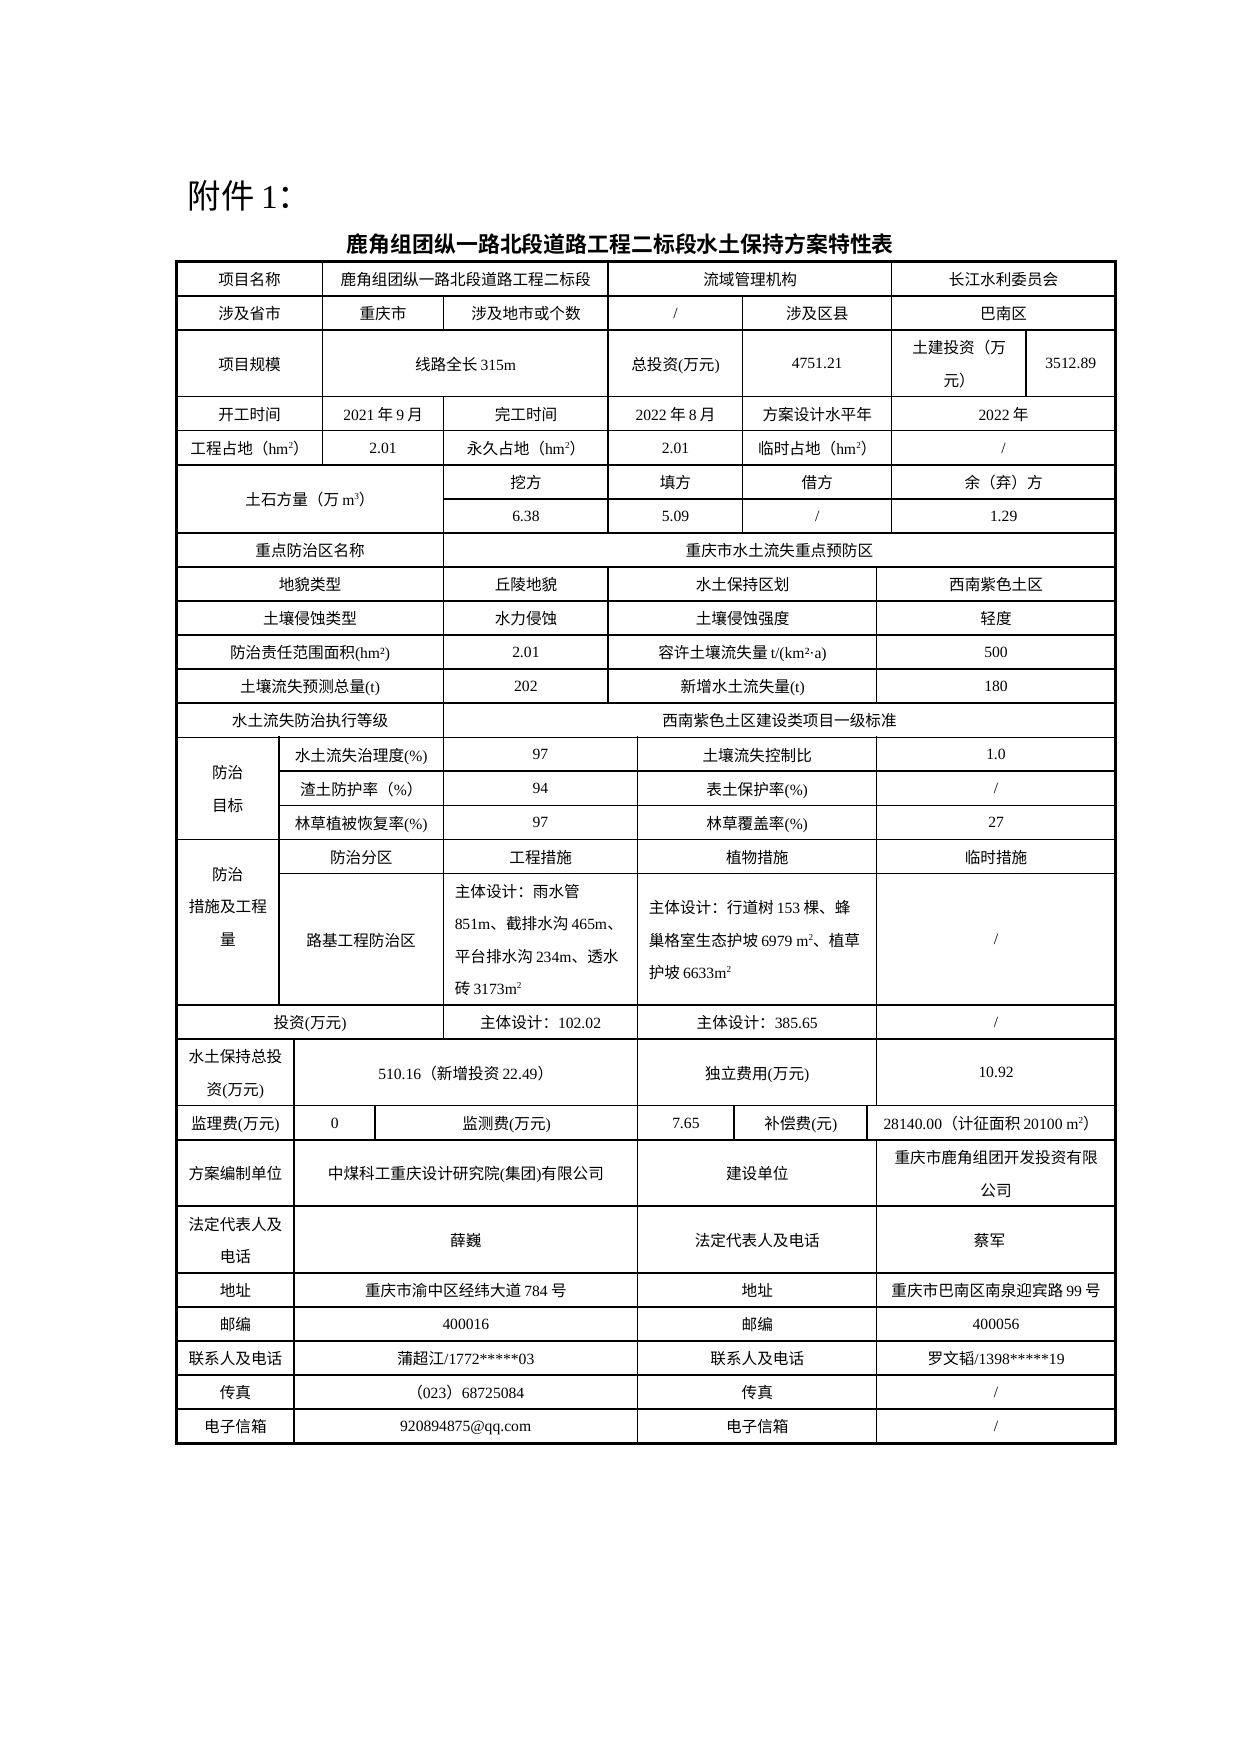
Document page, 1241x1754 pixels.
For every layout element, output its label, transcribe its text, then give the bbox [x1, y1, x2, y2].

table_header 项目名称 [178, 263, 322, 295]
table_cell 主体设计：102.02 [444, 1006, 637, 1038]
table_cell 邮编 [178, 1308, 293, 1340]
table_cell / [743, 500, 891, 532]
table_cell 土壤侵蚀强度 [609, 602, 876, 634]
table_cell 挖方 [444, 466, 607, 498]
table_cell 林草覆盖率(%) [638, 806, 876, 838]
table_cell 1.29 [892, 500, 1114, 532]
table_cell 补偿费(元) [735, 1106, 866, 1139]
table_cell 邮编 [638, 1308, 876, 1340]
table_cell 28140.00（计征面积20100 m2） [868, 1106, 1114, 1139]
table_cell 传真 [638, 1376, 876, 1408]
table_cell 监理费(万元) [178, 1106, 293, 1139]
table_cell 地址 [178, 1274, 293, 1306]
table_cell 临时占地（hm2） [743, 431, 891, 464]
table_cell 97 [444, 806, 637, 838]
table_cell 水土保持总投资(万元) [178, 1040, 293, 1105]
table_cell 法定代表人及电话 [638, 1207, 876, 1272]
table_cell 轻度 [877, 602, 1114, 634]
table_cell 建设单位 [638, 1141, 876, 1205]
table_cell 2022年 [892, 397, 1114, 430]
table_cell 重庆市鹿角组团开发投资有限公司 [877, 1141, 1114, 1205]
table_cell 涉及区县 [743, 297, 891, 329]
table_cell 植物措施 [638, 840, 876, 873]
table_cell 监测费(万元) [376, 1106, 637, 1139]
table_header 长江水利委员会 [892, 263, 1114, 295]
table_header 鹿角组团纵一路北段道路工程二标段 [323, 263, 607, 295]
table_cell 重庆市巴南区南泉迎宾路99号 [877, 1274, 1114, 1306]
table_cell 重点防治区名称 [178, 534, 443, 566]
table_cell / [877, 1410, 1114, 1442]
table_cell 防治责任范围面积(hm²) [178, 636, 443, 668]
table_cell 2021年9月 [323, 397, 443, 430]
table_cell 联系人及电话 [178, 1342, 293, 1374]
table_cell 地貌类型 [178, 568, 443, 600]
table_cell 中煤科工重庆设计研究院(集团)有限公司 [295, 1141, 637, 1205]
table_cell / [877, 1006, 1114, 1038]
table_cell 填方 [609, 466, 742, 498]
table_cell / [877, 1376, 1114, 1408]
table_cell 防治分区 [280, 840, 443, 873]
table_cell 重庆市 [323, 297, 443, 329]
table_cell 新增水土流失量(t) [609, 670, 876, 702]
table_cell 主体设计：385.65 [638, 1006, 876, 1038]
table_cell 3512.89 [1027, 331, 1114, 396]
table_cell 薛巍 [295, 1207, 637, 1272]
table_cell 土壤流失控制比 [638, 738, 876, 770]
text 附件1： [187, 162, 1053, 227]
table_cell 路基工程防治区 [280, 874, 443, 1004]
table_cell 土壤侵蚀类型 [178, 602, 443, 634]
table_cell 工程措施 [444, 840, 637, 873]
table_cell 丘陵地貌 [444, 568, 607, 600]
table_cell 5.09 [609, 500, 742, 532]
table_cell 临时措施 [877, 840, 1114, 873]
table_cell 2.01 [609, 431, 742, 464]
table_cell / [892, 431, 1114, 464]
table_cell 7.65 [638, 1106, 733, 1139]
table_cell / [877, 874, 1114, 1004]
table_cell 防治 目标 [178, 738, 278, 838]
table_cell 920894875@qq.com [295, 1410, 637, 1442]
table_cell 容许土壤流失量t/(km²·a) [609, 636, 876, 668]
table_header 流域管理机构 [609, 263, 891, 295]
table_cell 涉及地市或个数 [444, 297, 607, 329]
table_cell 500 [877, 636, 1114, 668]
table_cell 防治 措施及工程量 [178, 840, 278, 1004]
table_cell 联系人及电话 [638, 1342, 876, 1374]
table_cell （023）68725084 [295, 1376, 637, 1408]
table_cell 蒲超江/1772*****03 [295, 1342, 637, 1374]
table_cell / [877, 772, 1114, 804]
table_cell 土建投资（万元） [892, 331, 1025, 396]
table_cell 主体设计：行道树153棵、蜂巢格室生态护坡6979 m2、植草护坡6633m2 [638, 874, 876, 1004]
table_cell 项目规模 [178, 331, 322, 396]
table_cell 180 [877, 670, 1114, 702]
table_cell 6.38 [444, 500, 607, 532]
table_cell 水土保持区划 [609, 568, 876, 600]
table_cell 400056 [877, 1308, 1114, 1340]
table_cell 0 [295, 1106, 374, 1139]
table_cell 西南紫色土区建设类项目一级标准 [444, 704, 1114, 736]
table_cell 方案编制单位 [178, 1141, 293, 1205]
text 鹿角组团纵一路北段道路工程二标段水土保持方案特性表 [187, 227, 1053, 259]
table_cell 2.01 [323, 431, 443, 464]
table_cell 土石方量（万m3） [178, 466, 443, 532]
table_cell 传真 [178, 1376, 293, 1408]
table_cell 重庆市渝中区经纬大道784号 [295, 1274, 637, 1306]
table_cell 余（弃）方 [892, 466, 1114, 498]
table_cell 巴南区 [892, 297, 1114, 329]
table_cell 完工时间 [444, 397, 607, 430]
table_cell 林草植被恢复率(%) [280, 806, 443, 838]
table_cell 土壤流失预测总量(t) [178, 670, 443, 702]
table_cell 1.0 [877, 738, 1114, 770]
table_cell 开工时间 [178, 397, 322, 430]
table_cell 工程占地（hm2） [178, 431, 322, 464]
table_cell 方案设计水平年 [743, 397, 891, 430]
table_cell 水土流失防治执行等级 [178, 704, 443, 736]
table_cell 法定代表人及电话 [178, 1207, 293, 1272]
table_cell 永久占地（hm2） [444, 431, 607, 464]
table_cell 水土流失治理度(%) [280, 738, 443, 770]
table_cell 510.16（新增投资22.49） [295, 1040, 637, 1105]
table_cell 202 [444, 670, 607, 702]
table_cell 4751.21 [743, 331, 891, 396]
table_cell 水力侵蚀 [444, 602, 607, 634]
table_cell 400016 [295, 1308, 637, 1340]
table_cell 电子信箱 [638, 1410, 876, 1442]
table_cell 总投资(万元) [609, 331, 742, 396]
table_cell 94 [444, 772, 637, 804]
table_cell 电子信箱 [178, 1410, 293, 1442]
table_cell 线路全长315m [323, 331, 607, 396]
table_cell 97 [444, 738, 637, 770]
table_cell 主体设计：雨水管851m、截排水沟465m、平台排水沟234m、透水砖3173m2 [444, 874, 637, 1004]
table_cell 渣土防护率（%） [280, 772, 443, 804]
table_cell / [609, 297, 742, 329]
table_cell 独立费用(万元) [638, 1040, 876, 1105]
table_cell 10.92 [877, 1040, 1114, 1105]
table_cell 2022年8月 [609, 397, 742, 430]
table_cell 投资(万元) [178, 1006, 443, 1038]
table_cell 涉及省市 [178, 297, 322, 329]
table_cell 地址 [638, 1274, 876, 1306]
table_cell 2.01 [444, 636, 607, 668]
table_cell 27 [877, 806, 1114, 838]
table_cell 罗文韬/1398*****19 [877, 1342, 1114, 1374]
table_cell 西南紫色土区 [877, 568, 1114, 600]
table_cell 蔡军 [877, 1207, 1114, 1272]
table_cell 表土保护率(%) [638, 772, 876, 804]
table_cell 重庆市水土流失重点预防区 [444, 534, 1114, 566]
table_cell 借方 [743, 466, 891, 498]
